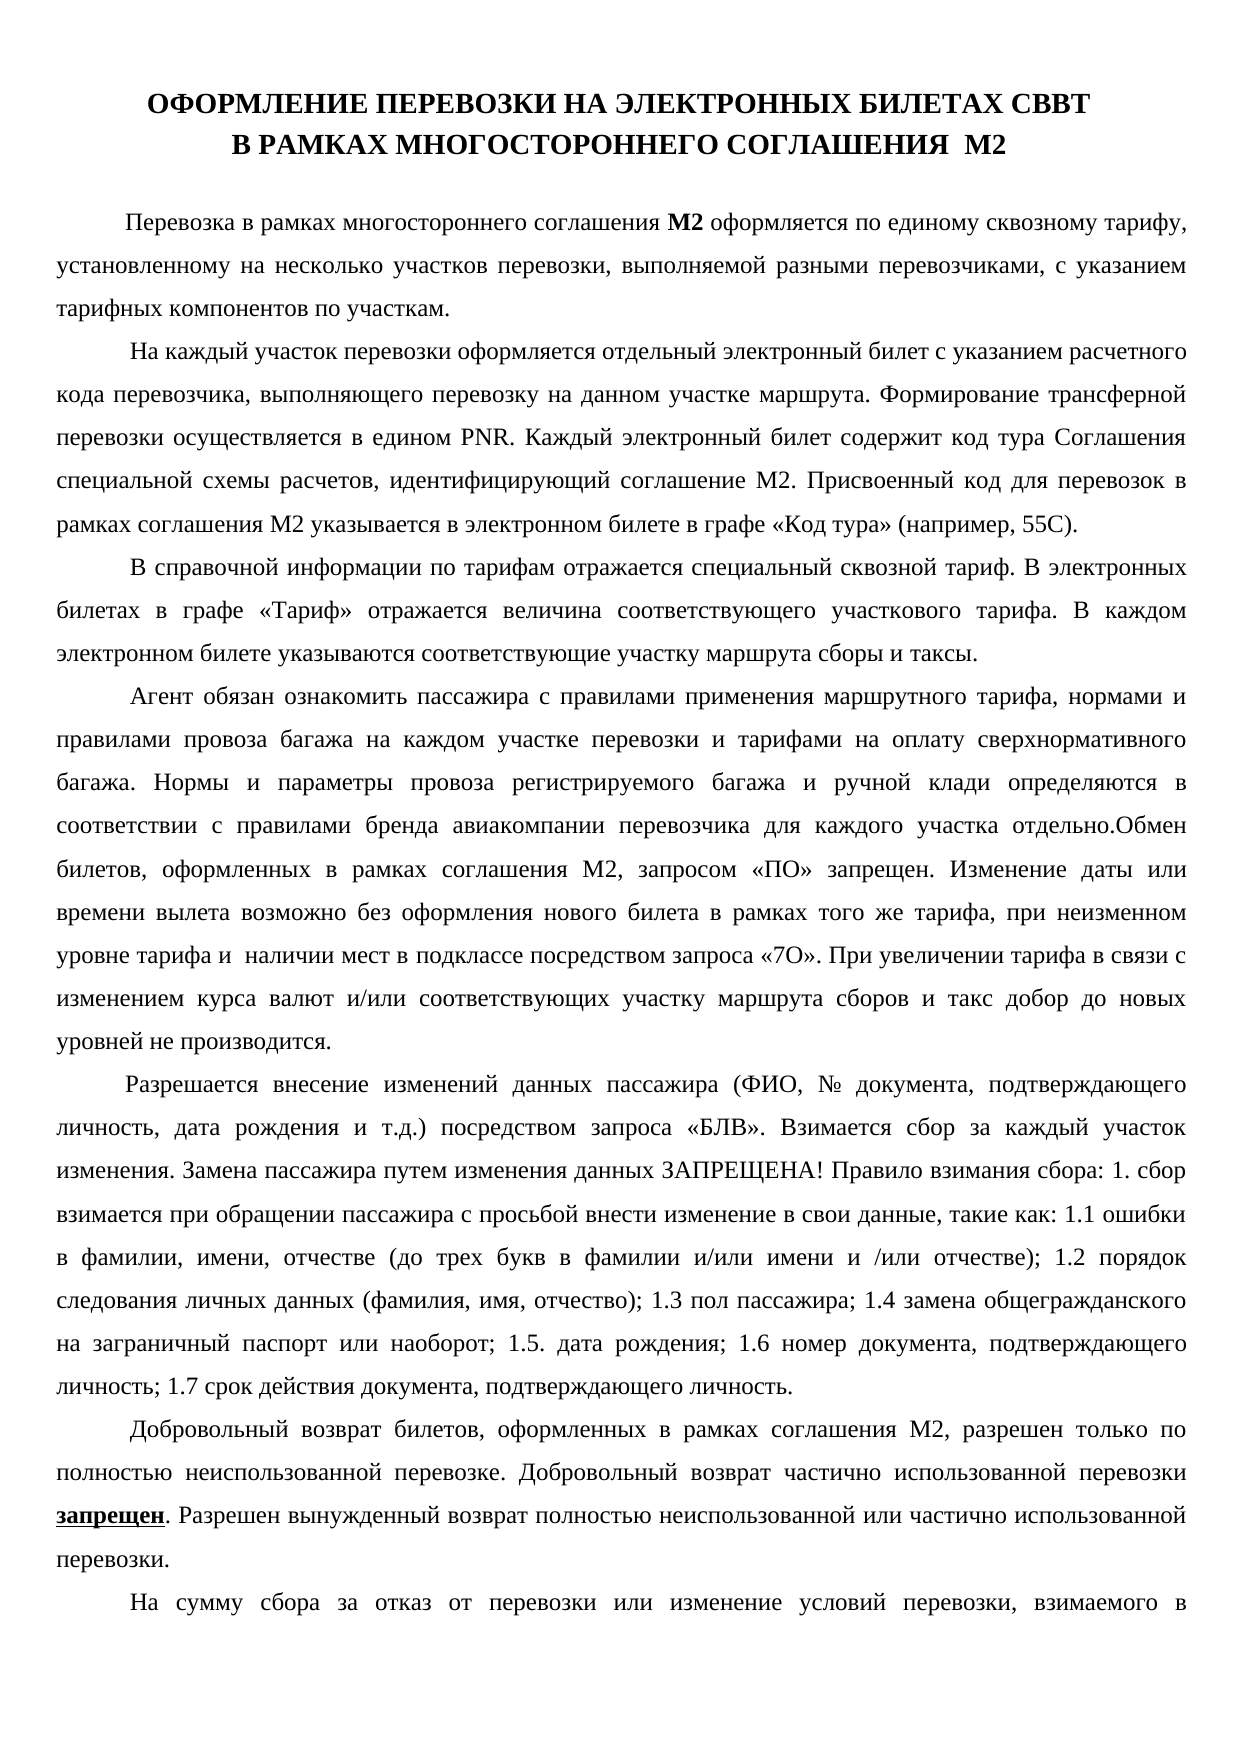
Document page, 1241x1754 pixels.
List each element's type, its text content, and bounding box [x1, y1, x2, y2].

text В РАМКАХ МНОГОСТОРОННЕГО СОГЛАШЕНИЯ М2 [50, 127, 1188, 161]
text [56, 1587, 1188, 1616]
text В справочной информации по тарифам отражается специальный сквозной тариф. В электронных билетах в графе «Тариф» отражается величина соответствующего участкового тарифа. В каждом электронном билете указываются соответствующие участку маршрута сборы и таксы. [56, 552, 1188, 667]
text На каждый участок перевозки оформляется отдельный электронный билет с указанием расчетного кода перевозчика, выполняющего перевозку на данном участке маршрута. Формирование трансферной перевозки осуществляется в едином PNR. Каждый электронный билет содержит код тура Соглашения специальной схемы расчетов, идентифицирующий соглашение М2. Присвоенный код для перевозок в рамках соглашения М2 указывается в электронном билете в графе «Код тура» (например, 55С). [56, 336, 1188, 537]
text Агент обязан ознакомить пассажира с правилами применения маршрутного тарифа, нормами и правилами провоза багажа на каждом участке перевозки и тарифами на оплату сверхнормативного багажа. Нормы и параметры провоза регистрируемого багажа и ручной клади определяются в соответствии с правилами бренда авиакомпании перевозчика для каждого участка отдельно.Обмен билетов, оформленных в рамках соглашения М2, запросом «ПО» запрещен. Изменение даты или времени вылета возможно без оформления нового билета в рамках того же тарифа, при неизменном уровне тарифа и наличии мест в подклассе посредством запроса «7О». При увеличении тарифа в связи с изменением курса валют и/или соответствующих участку маршрута сборов и такс добор до новых уровней не производится. [56, 681, 1188, 1055]
text ОФОРМЛЕНИЕ ПЕРЕВОЗКИ НА ЭЛЕКТРОННЫХ БИЛЕТАХ СВВТ [50, 87, 1188, 120]
text Перевозка в рамках многостороннего соглашения М2 оформляется по единому сквозному тарифу, установленному на несколько участков перевозки, выполняемой разными перевозчиками, с указанием тарифных компонентов по участкам. [56, 207, 1188, 322]
text Добровольный возврат билетов, оформленных в рамках соглашения М2, разрешен только по полностью неиспользованной перевозке. Добровольный возврат частично использованной перевозки запрещен. Разрешен вынужденный возврат полностью неиспользованной или частично использованной перевозки. [56, 1414, 1188, 1572]
text Разрешается внесение изменений данных пассажира (ФИО, № документа, подтверждающего личность, дата рождения и т.д.) посредством запроса «БЛВ». Взимается сбор за каждый участок изменения. Замена пассажира путем изменения данных ЗАПРЕЩЕНА! Правило взимания сбора: 1. сбор взимается при обращении пассажира с просьбой внести изменение в свои данные, такие как: 1.1 ошибки в фамилии, имени, отчестве (до трех букв в фамилии и/или имени и /или отчестве); 1.2 порядок следования личных данных (фамилия, имя, отчество); 1.3 пол пассажира; 1.4 замена общегражданского на заграничный паспорт или наоборот; 1.5. дата рождения; 1.6 номер документа, подтверждающего личность; 1.7 срок действия документа, подтверждающего личность. [56, 1069, 1188, 1400]
